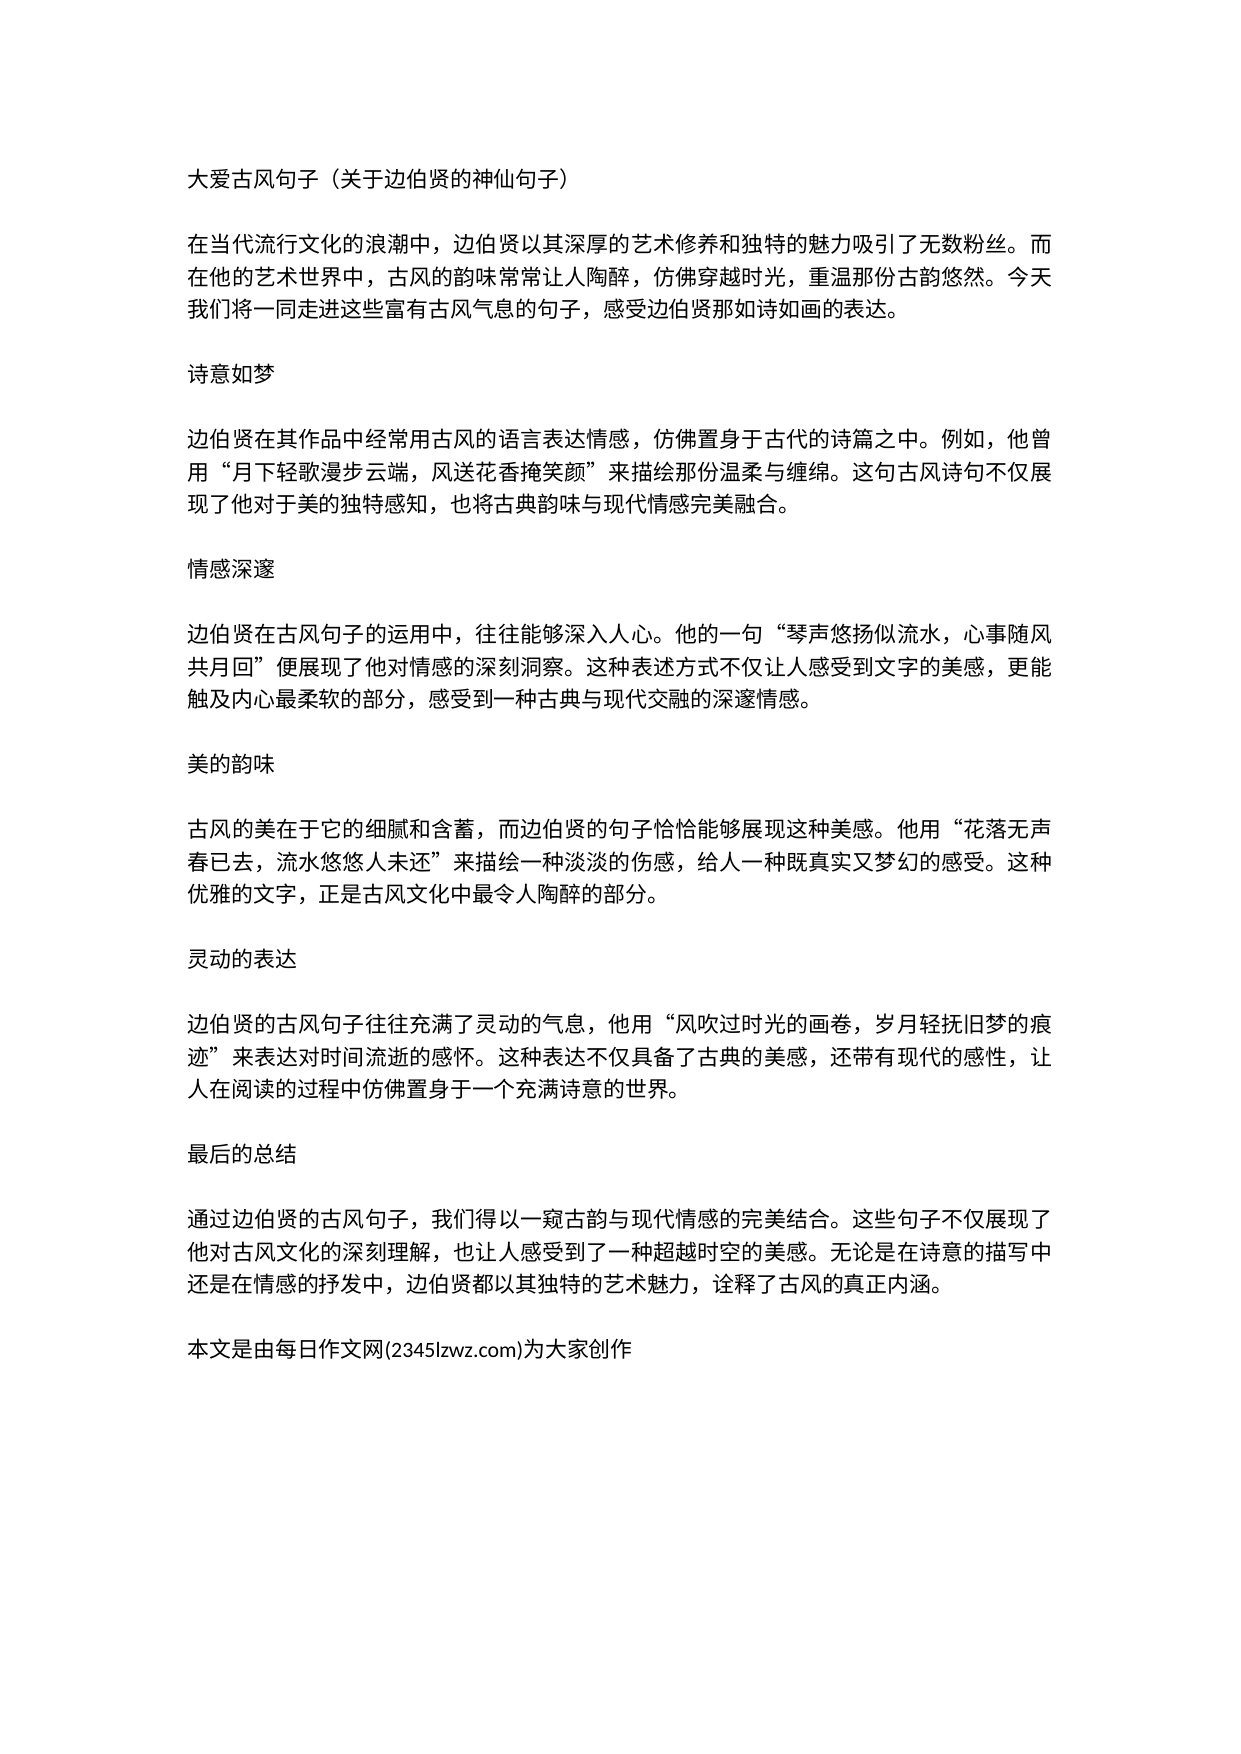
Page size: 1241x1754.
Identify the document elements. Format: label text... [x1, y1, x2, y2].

text 在当代流行文化的浪潮中，边伯贤以其深厚的艺术修养和独特的魅力吸引了无数粉丝。而在他的艺术世界中，古风的韵味常常让人陶醉，仿佛穿越时光，重温那份古韵悠然。今天，我们将一同走进这些富有古风气息的句子，感受边伯贤那如诗如画的表达。 [187, 227, 1053, 324]
text 美的韵味 [187, 747, 1053, 779]
text 灵动的表达 [187, 942, 1053, 974]
text 诗意如梦 [187, 357, 1053, 389]
text 情感深邃 [187, 552, 1053, 584]
text 边伯贤的古风句子往往充满了灵动的气息，他用“风吹过时光的画卷，岁月轻抚旧梦的痕迹”来表达对时间流逝的感怀。这种表达不仅具备了古典的美感，还带有现代的感性，让人在阅读的过程中仿佛置身于一个充满诗意的世界。 [187, 1007, 1053, 1104]
text 边伯贤在其作品中经常用古风的语言表达情感，仿佛置身于古代的诗篇之中。例如，他曾用“月下轻歌漫步云端，风送花香掩笑颜”来描绘那份温柔与缠绵。这句古风诗句不仅展现了他对于美的独特感知，也将古典韵味与现代情感完美融合。 [187, 422, 1053, 519]
text 边伯贤在古风句子的运用中，往往能够深入人心。他的一句“琴声悠扬似流水，心事随风共月回”便展现了他对情感的深刻洞察。这种表述方式不仅让人感受到文字的美感，更能触及内心最柔软的部分，感受到一种古典与现代交融的深邃情感。 [187, 617, 1053, 714]
text 古风的美在于它的细腻和含蓄，而边伯贤的句子恰恰能够展现这种美感。他用“花落无声春已去，流水悠悠人未还”来描绘一种淡淡的伤感，给人一种既真实又梦幻的感受。这种优雅的文字，正是古风文化中最令人陶醉的部分。 [187, 812, 1053, 909]
text 本文是由每日作文网(2345lzwz.com)为大家创作 [187, 1332, 1053, 1364]
text 大爱古风句子（关于边伯贤的神仙句子） [187, 162, 1053, 194]
text 通过边伯贤的古风句子，我们得以一窥古韵与现代情感的完美结合。这些句子不仅展现了他对古风文化的深刻理解，也让人感受到了一种超越时空的美感。无论是在诗意的描写中，还是在情感的抒发中，边伯贤都以其独特的艺术魅力，诠释了古风的真正内涵。 [187, 1202, 1053, 1299]
text 最后的总结 [187, 1137, 1053, 1169]
